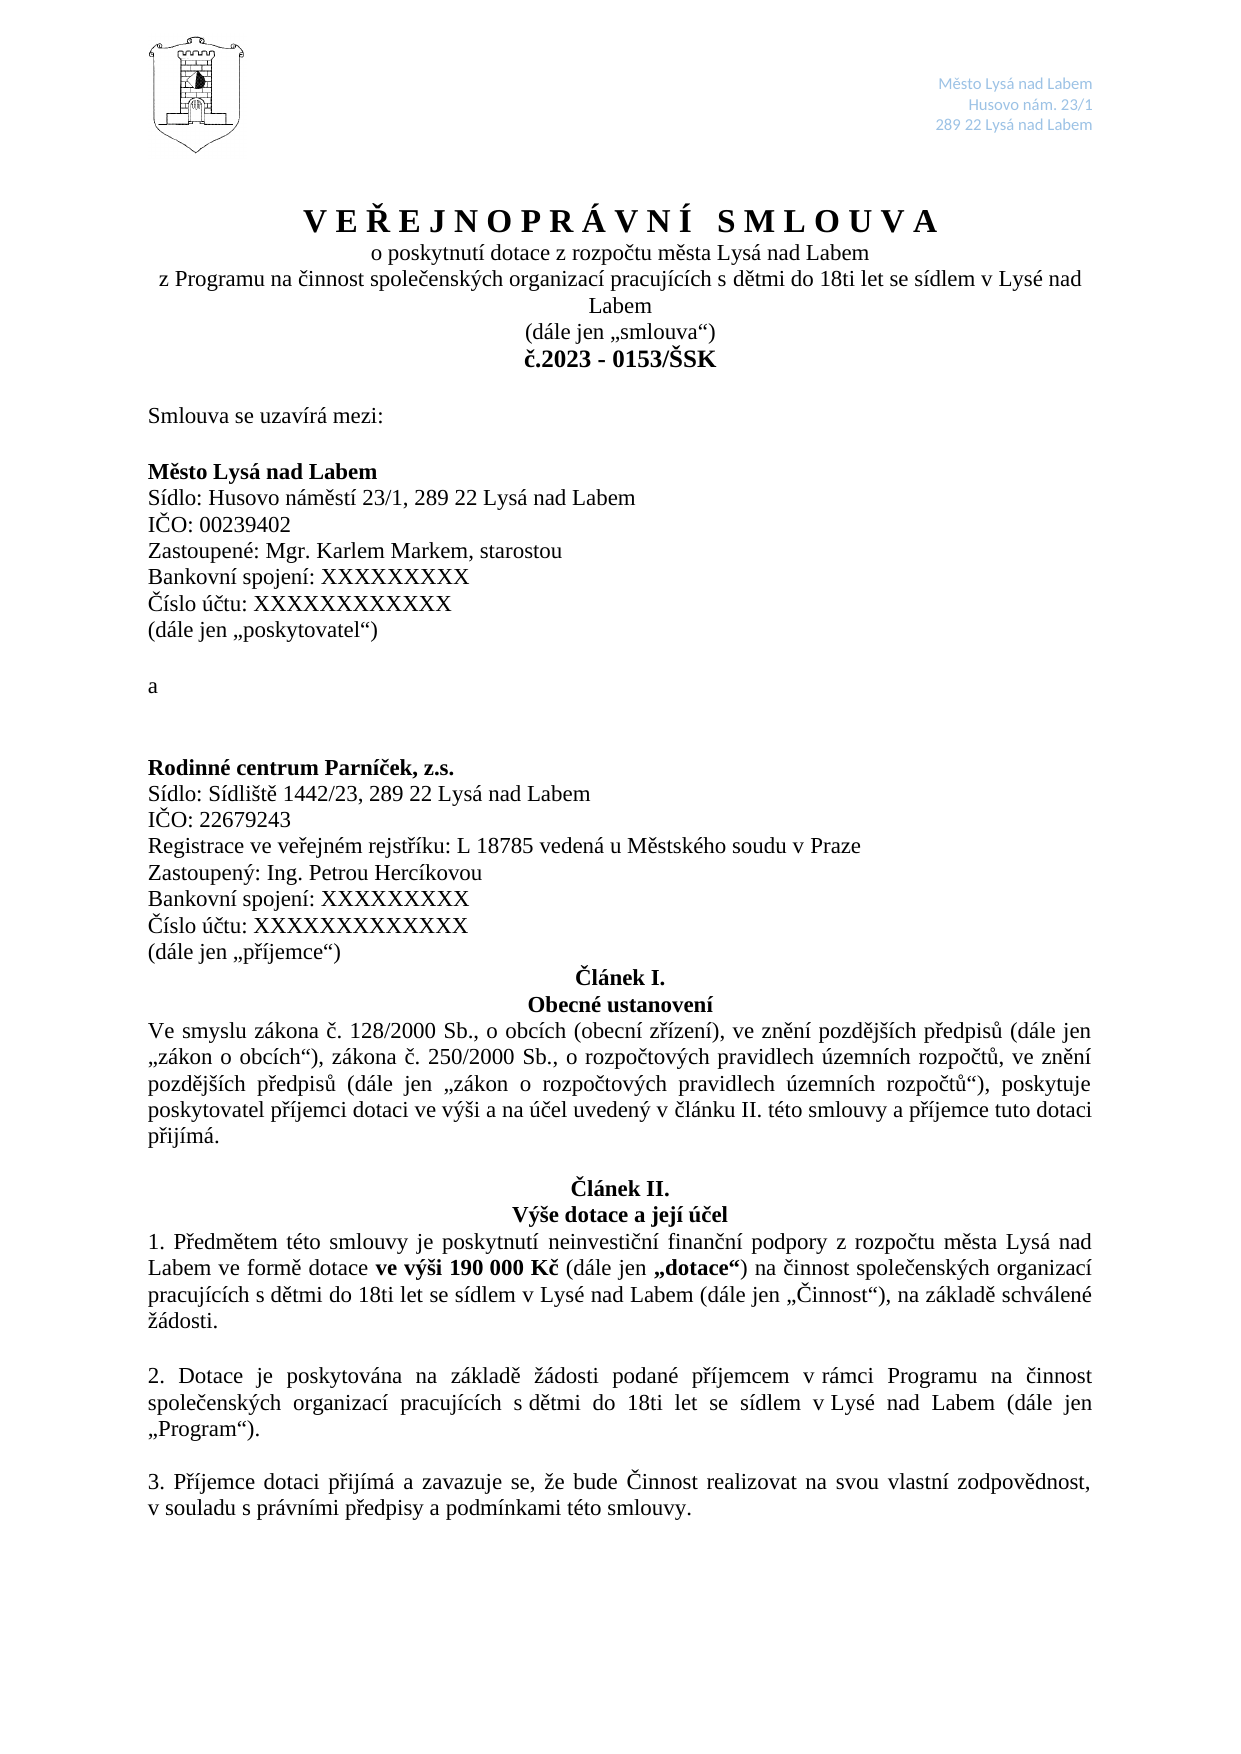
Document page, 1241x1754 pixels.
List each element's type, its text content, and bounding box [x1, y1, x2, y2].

text Bankovní spojení: XXXXXXXXX [148, 563, 1093, 590]
text Sídlo: Sídliště 1442/23, 289 22 Lysá nad Labem [148, 780, 1093, 806]
text Obecné ustanovení [148, 991, 1093, 1017]
text IČO: 00239402 [148, 511, 1093, 537]
text (dále jen „poskytovatel“) [148, 616, 1093, 642]
text V E Ř E J N O P R Á V N Í S M L O U V A [148, 201, 1093, 239]
text Smlouva se uzavírá mezi: [148, 402, 1093, 429]
text Článek I. [148, 964, 1093, 991]
text a [148, 672, 1093, 698]
text Zastoupené: Mgr. Karlem Markem, starostou [148, 537, 1093, 563]
text Rodinné centrum Parníček, z.s. [148, 753, 1093, 780]
text 1. Předmětem této smlouvy je poskytnutí neinvestiční finanční podpory z rozpočtu města Lysá nad Labem ve formě dotace ve výši 190 000 Kč (dále jen „dotace“) na činnost společenských organizací pracujících s dětmi do 18ti let se sídlem v Lysé nad Labem (dále jen „Činnost“), na základě schválené žádosti. [148, 1228, 1093, 1333]
text Číslo účtu: XXXXXXXXXXXXX [148, 912, 1093, 938]
text IČO: 22679243 [148, 806, 1093, 833]
text Zastoupený: Ing. Petrou Hercíkovou [148, 859, 1093, 885]
text Článek II. [148, 1175, 1093, 1202]
text Registrace ve veřejném rejstříku: L 18785 vedená u Městského soudu v Praze [148, 833, 1093, 859]
text Číslo účtu: XXXXXXXXXXXX [148, 590, 1093, 616]
text č.2023 - 0153/ŠSK [148, 344, 1093, 373]
text Ve smyslu zákona č. 128/2000 Sb., o obcích (obecní zřízení), ve znění pozdějších předpisů (dále jen „zákon o obcích“), zákona č. 250/2000 Sb., o rozpočtových pravidlech územních rozpočtů, ve znění pozdějších předpisů (dále jen „zákon o rozpočtových pravidlech územních rozpočtů“), poskytuje poskytovatel příjemci dotaci ve výši a na účel uvedený v článku II. této smlouvy a příjemce tuto dotaci přijímá. [148, 1017, 1093, 1149]
text o poskytnutí dotace z rozpočtu města Lysá nad Labem [148, 239, 1093, 266]
text 3. Příjemce dotaci přijímá a zavazuje se, že bude Činnost realizovat na svou vlastní zodpovědnost, v souladu s právními předpisy a podmínkami této smlouvy. [148, 1468, 1093, 1521]
text z Programu na činnost společenských organizací pracujících s dětmi do 18ti let se sídlem v Lysé nad Labem [148, 266, 1093, 318]
text Sídlo: Husovo náměstí 23/1, 289 22 Lysá nad Labem [148, 484, 1093, 511]
text (dále jen „smlouva“) [148, 318, 1093, 344]
picture [147, 33, 248, 159]
text (dále jen „příjemce“) [148, 938, 1093, 964]
text 2. Dotace je poskytována na základě žádosti podané příjemcem v rámci Programu na činnost společenských organizací pracujících s dětmi do 18ti let se sídlem v Lysé nad Labem (dále jen „Program“). [148, 1362, 1093, 1442]
text Bankovní spojení: XXXXXXXXX [148, 885, 1093, 912]
text Výše dotace a její účel [148, 1202, 1093, 1228]
text Město Lysá nad Labem [148, 458, 1093, 484]
